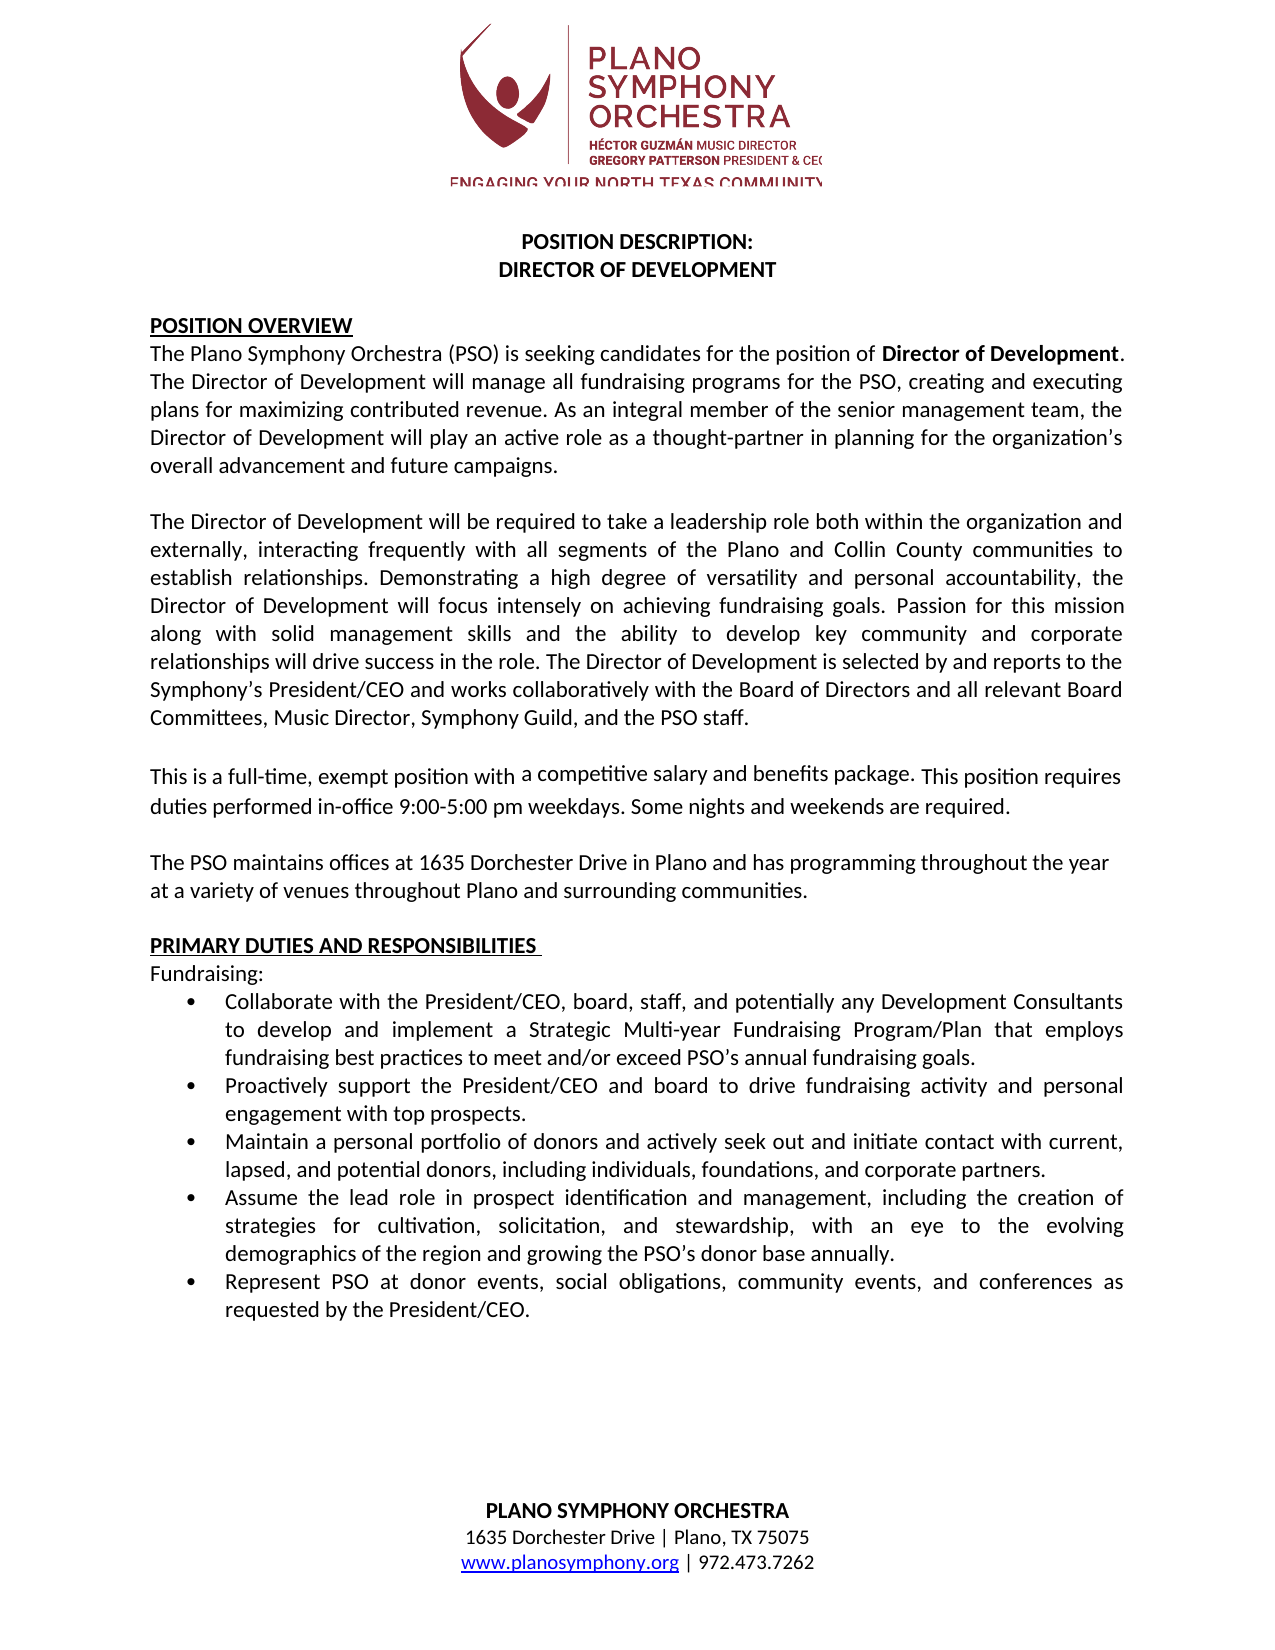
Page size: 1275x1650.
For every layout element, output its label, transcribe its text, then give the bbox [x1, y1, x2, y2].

text POSITION DESCRIPTION: [150, 227, 1125, 255]
text This is a full-time, exempt position with a competitive salary and benefits package. This position requires duties performed in-office 9:00-5:00 pm weekdays. Some nights and weekends are required. [150, 759, 1125, 820]
text The Director of Development will be required to take a leadership role both within the organization and externally, interacting frequently with all segments of the Plano and Collin County communities to establish relationships. Demonstrating a high degree of versatility and personal accountability, the Director of Development will focus intensely on achieving fundraising goals. Passion for this mission along with solid management skills and the ability to develop key community and corporate relationships will drive success in the role. The Director of Development is selected by and reports to the Symphony’s President/CEO and works collaboratively with the Board of Directors and all relevant Board Committees, Music Director, Symphony Guild, and the PSO staff. [150, 507, 1125, 731]
text Fundraising: [150, 959, 1125, 987]
text The PSO maintains offices at 1635 Dorchester Drive in Plano and has programming throughout the year at a variety of venues throughout Plano and surrounding communities. [150, 848, 1125, 904]
text Director of Development [150, 255, 1125, 283]
text POSITION OVERVIEW [150, 311, 1125, 339]
list Maintain a personal portfolio of donors and actively seek out and initiate contact with current, lapsed, and potential donors, including individuals, foundations, and corporate partners. [187, 1127, 1125, 1183]
list Collaborate with the President/CEO, board, staff, and potentially any Development Consultants to develop and implement a Strategic Multi-year Fundraising Program/Plan that employs fundraising best practices to meet and/or exceed PSO’s annual fundraising goals. [187, 987, 1125, 1071]
text The Plano Symphony Orchestra (PSO) is seeking candidates for the position of Director of Development. The Director of Development will manage all fundraising programs for the PSO, creating and executing plans for maximizing contributed revenue. As an integral member of the senior management team, the Director of Development will play an active role as a thought-partner in planning for the organization’s overall advancement and future campaigns. [150, 339, 1125, 479]
list Proactively support the President/CEO and board to drive fundraising activity and personal engagement with top prospects. [187, 1071, 1125, 1127]
text Primary Duties and Responsibilities [150, 931, 1125, 959]
list Assume the lead role in prospect identification and management, including the creation of strategies for cultivation, solicitation, and stewardship, with an eye to the evolving demographics of the region and growing the PSO’s donor base annually. [187, 1183, 1125, 1267]
list Represent PSO at donor events, social obligations, community events, and conferences as requested by the President/CEO. [187, 1267, 1125, 1323]
picture [450, 23, 822, 186]
